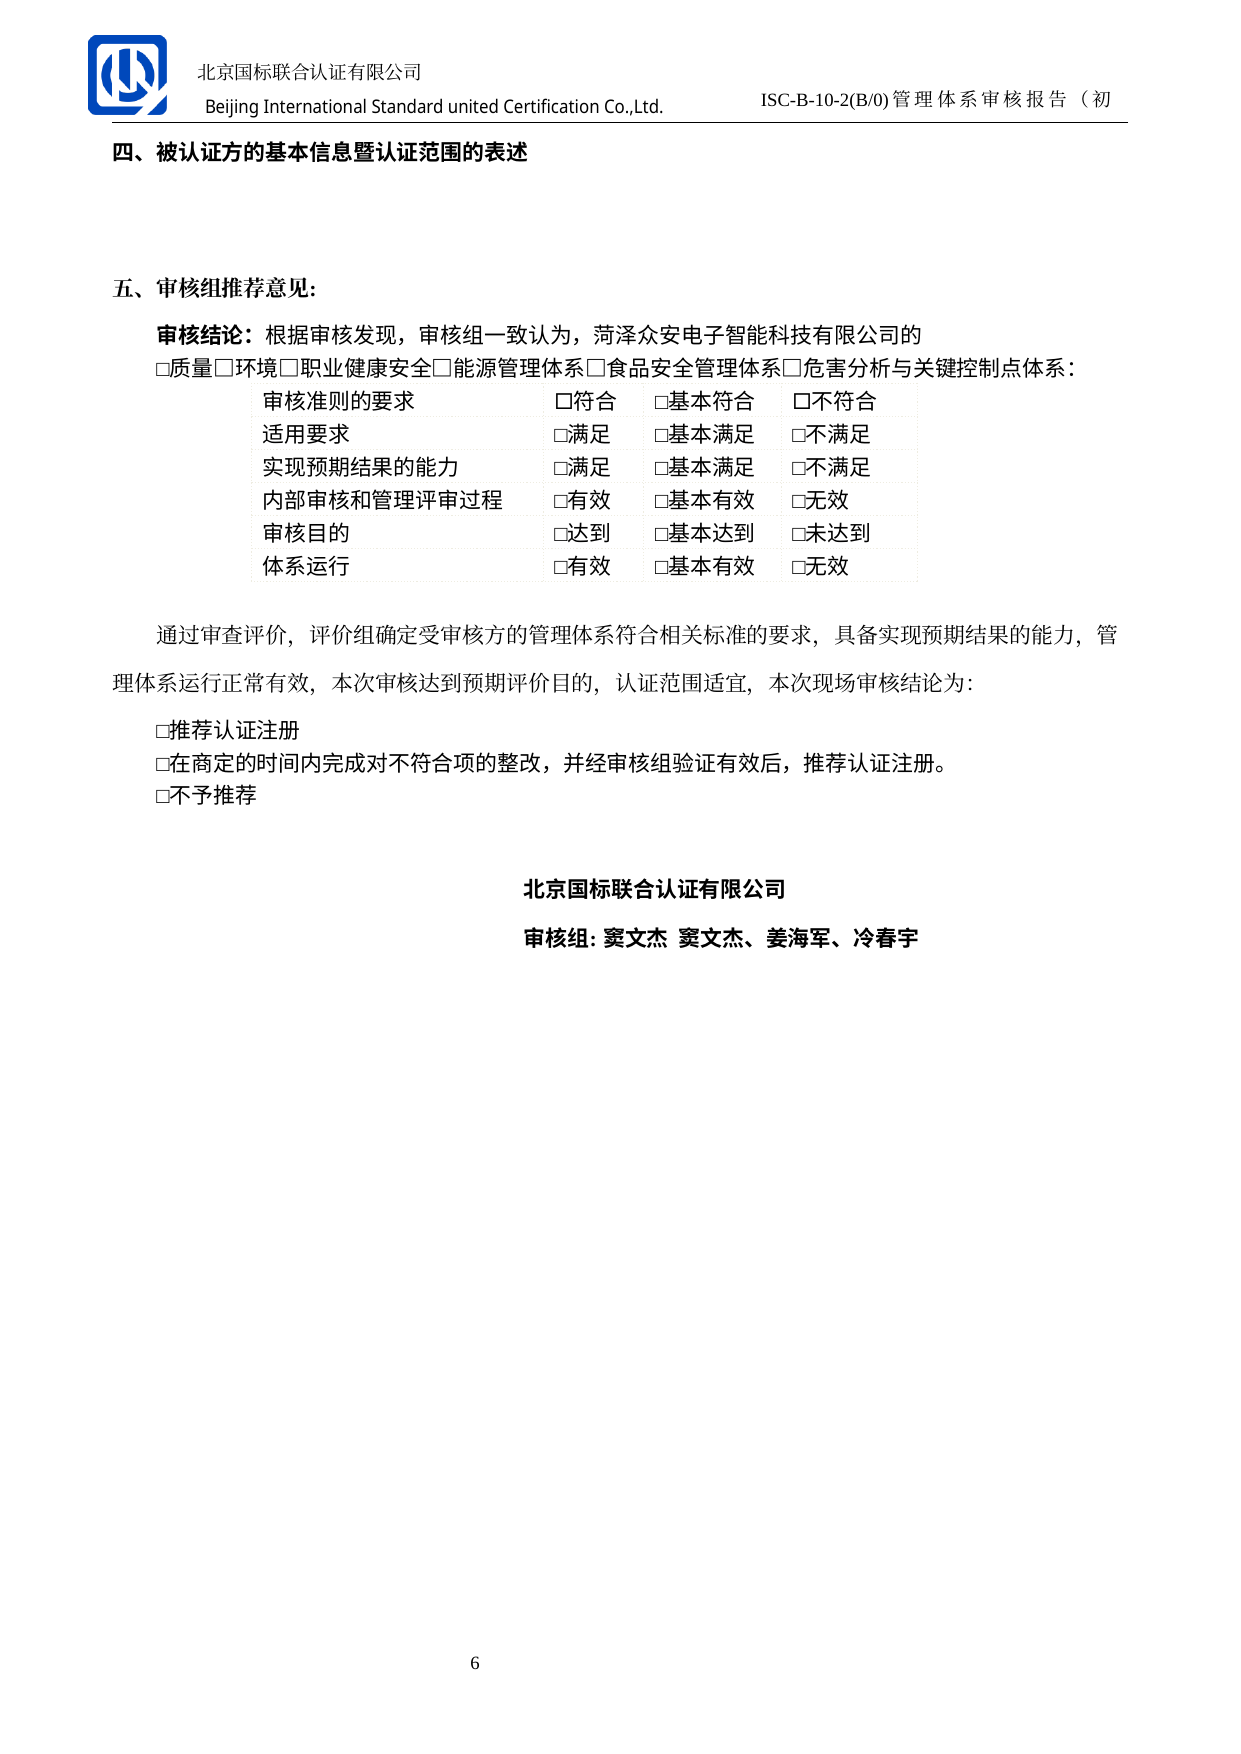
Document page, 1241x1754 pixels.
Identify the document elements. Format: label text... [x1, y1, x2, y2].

table_header 不符合 [781, 383, 917, 416]
text 四、被认证方的基本信息暨认证范围的表述 [112, 135, 1128, 167]
table_cell 审核目的 [251, 515, 543, 548]
table_cell 实现预期结果的能力 [251, 449, 543, 482]
text 五、审核组推荐意见: [112, 273, 1128, 305]
table_cell □不满足 [781, 416, 917, 449]
table_cell □满足 [543, 449, 644, 482]
table_cell □无效 [781, 548, 917, 581]
text □推荐认证注册 [112, 713, 1128, 745]
table_cell □基本有效 [644, 548, 781, 581]
text 审核组: 窦文杰 窦文杰、姜海军、冷春宇 [112, 921, 1128, 953]
table_header 审核准则的要求 [251, 383, 543, 416]
table_cell 适用要求 [251, 416, 543, 449]
table_cell □未达到 [781, 515, 917, 548]
text 审核结论：根据审核发现，审核组一致认为，菏泽众安电子智能科技有限公司的 [156, 318, 1128, 350]
table_cell □有效 [543, 548, 644, 581]
table_cell □基本达到 [644, 515, 781, 548]
table_cell 内部审核和管理评审过程 [251, 482, 543, 515]
table_cell □基本有效 [644, 482, 781, 515]
text □不予推荐 [112, 778, 1128, 810]
text 北京国标联合认证有限公司 [112, 872, 1128, 904]
table_cell □不满足 [781, 449, 917, 482]
table_cell □基本满足 [644, 416, 781, 449]
table_cell □基本满足 [644, 449, 781, 482]
table_header □基本符合 [644, 383, 781, 416]
table_cell □有效 [543, 482, 644, 515]
table_header 符合 [543, 383, 644, 416]
text 通过审查评价，评价组确定受审核方的管理体系符合相关标准的要求，具备实现预期结果的能力，管理体系运行正常有效，本次审核达到预期评价目的，认证范围适宜，本次现场审核结论为： [112, 619, 1128, 700]
text □质量□环境□职业健康安全□能源管理体系□食品安全管理体系□危害分析与关键控制点体系： [112, 350, 1128, 383]
text □在商定的时间内完成对不符合项的整改，并经审核组验证有效后，推荐认证注册。 [112, 745, 1128, 778]
table_cell □无效 [781, 482, 917, 515]
table_cell 体系运行 [251, 548, 543, 581]
picture [88, 35, 167, 115]
table_cell □达到 [543, 515, 644, 548]
table_cell □满足 [543, 416, 644, 449]
